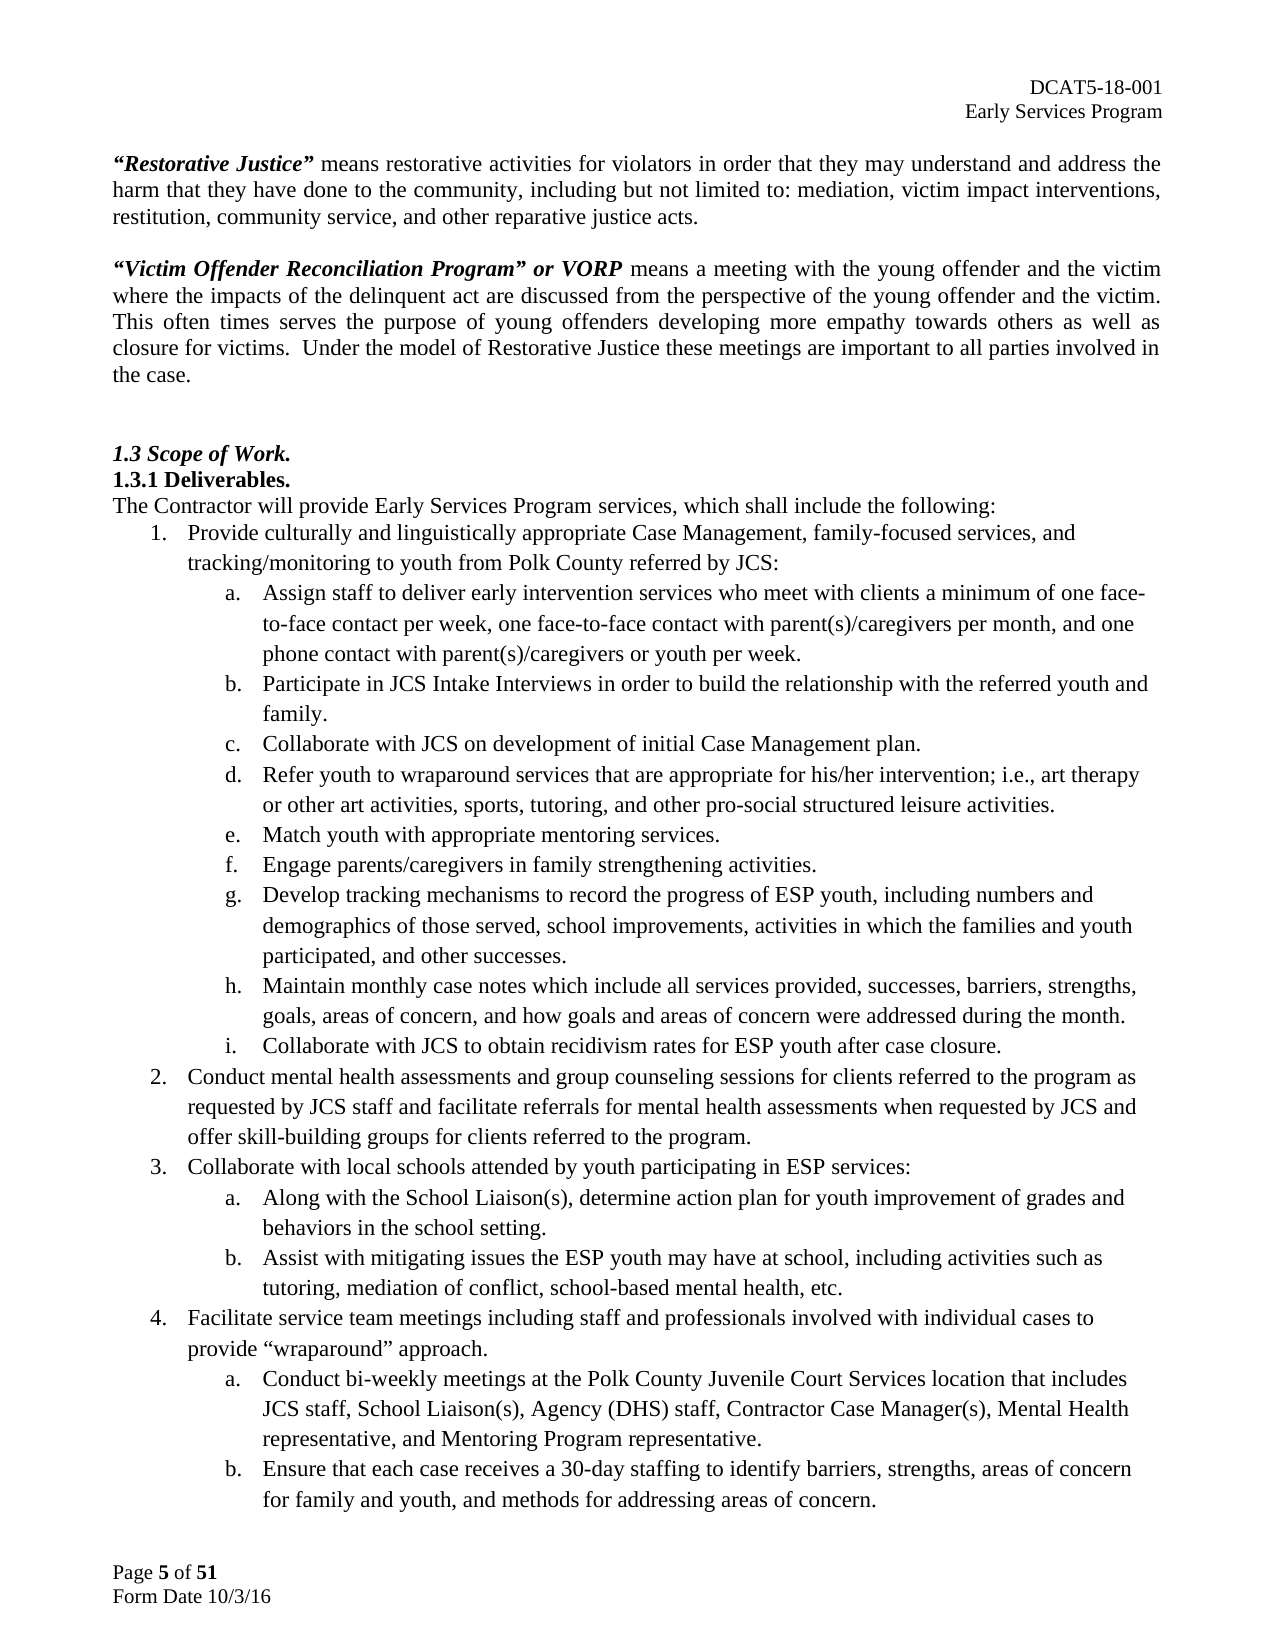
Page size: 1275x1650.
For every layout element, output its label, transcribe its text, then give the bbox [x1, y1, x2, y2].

list Match youth with appropriate mentoring services. [225, 821, 1162, 847]
list Maintain monthly case notes which include all services provided, successes, barriers, strengths, goals, areas of concern, and how goals and areas of concern were addressed during the month. [225, 972, 1162, 1029]
list Collaborate with JCS to obtain recidivism rates for ESP youth after case closure. [225, 1032, 1162, 1059]
text “Restorative Justice” means restorative activities for violators in order that they may understand and address the harm that they have done to the community, including but not limited to: mediation, victim impact interventions, restitution, community service, and other reparative justice acts. [112, 150, 1162, 229]
list Ensure that each case receives a 30-day staffing to identify barriers, strengths, areas of concern for family and youth, and methods for addressing areas of concern. [225, 1455, 1162, 1512]
list Engage parents/caregivers in family strengthening activities. [225, 851, 1162, 878]
text 1.3 Scope of Work. [112, 440, 1162, 466]
list Assign staff to deliver early intervention services who meet with clients a minimum of one face-to-face contact per week, one face-to-face contact with parent(s)/caregivers per month, and one phone contact with parent(s)/caregivers or youth per week. [225, 579, 1162, 666]
list Collaborate with JCS on development of initial Case Management plan. [225, 730, 1162, 757]
text 1.3.1 Deliverables. [112, 466, 1162, 493]
list Assist with mitigating issues the ESP youth may have at school, including activities such as tutoring, mediation of conflict, school-based mental health, etc. [225, 1244, 1162, 1301]
list Collaborate with local schools attended by youth participating in ESP services: [150, 1153, 1162, 1180]
list Along with the School Liaison(s), determine action plan for youth improvement of grades and behaviors in the school setting. [225, 1183, 1162, 1240]
text “Victim Offender Reconciliation Program” or VORP means a meeting with the young offender and the victim where the impacts of the delinquent act are discussed from the perspective of the young offender and the victim. This often times serves the purpose of young offenders developing more empathy towards others as well as closure for victims. Under the model of Restorative Justice these meetings are important to all parties involved in the case. [112, 255, 1162, 387]
list Conduct mental health assessments and group counseling sessions for clients referred to the program as requested by JCS staff and facilitate referrals for mental health assessments when requested by JCS and offer skill-building groups for clients referred to the program. [150, 1063, 1162, 1149]
list Refer youth to wraparound services that are appropriate for his/her intervention; i.e., art therapy or other art activities, sports, tutoring, and other pro-social structured leisure activities. [225, 761, 1162, 817]
text The Contractor will provide Early Services Program services, which shall include the following: [112, 493, 1162, 519]
list Provide culturally and linguistically appropriate Case Management, family-focused services, and tracking/monitoring to youth from Polk County referred by JCS: [150, 519, 1162, 576]
list Facilitate service team meetings including staff and professionals involved with individual cases to provide “wraparound” approach. [150, 1304, 1162, 1361]
list Conduct bi-weekly meetings at the Polk County Juvenile Court Services location that includes JCS staff, School Liaison(s), Agency (DHS) staff, Contractor Case Manager(s), Mental Health representative, and Mentoring Program representative. [225, 1365, 1162, 1452]
list Participate in JCS Intake Interviews in order to build the relationship with the referred youth and family. [225, 670, 1162, 727]
list Develop tracking mechanisms to record the progress of ESP youth, including numbers and demographics of those served, school improvements, activities in which the families and youth participated, and other successes. [225, 881, 1162, 968]
